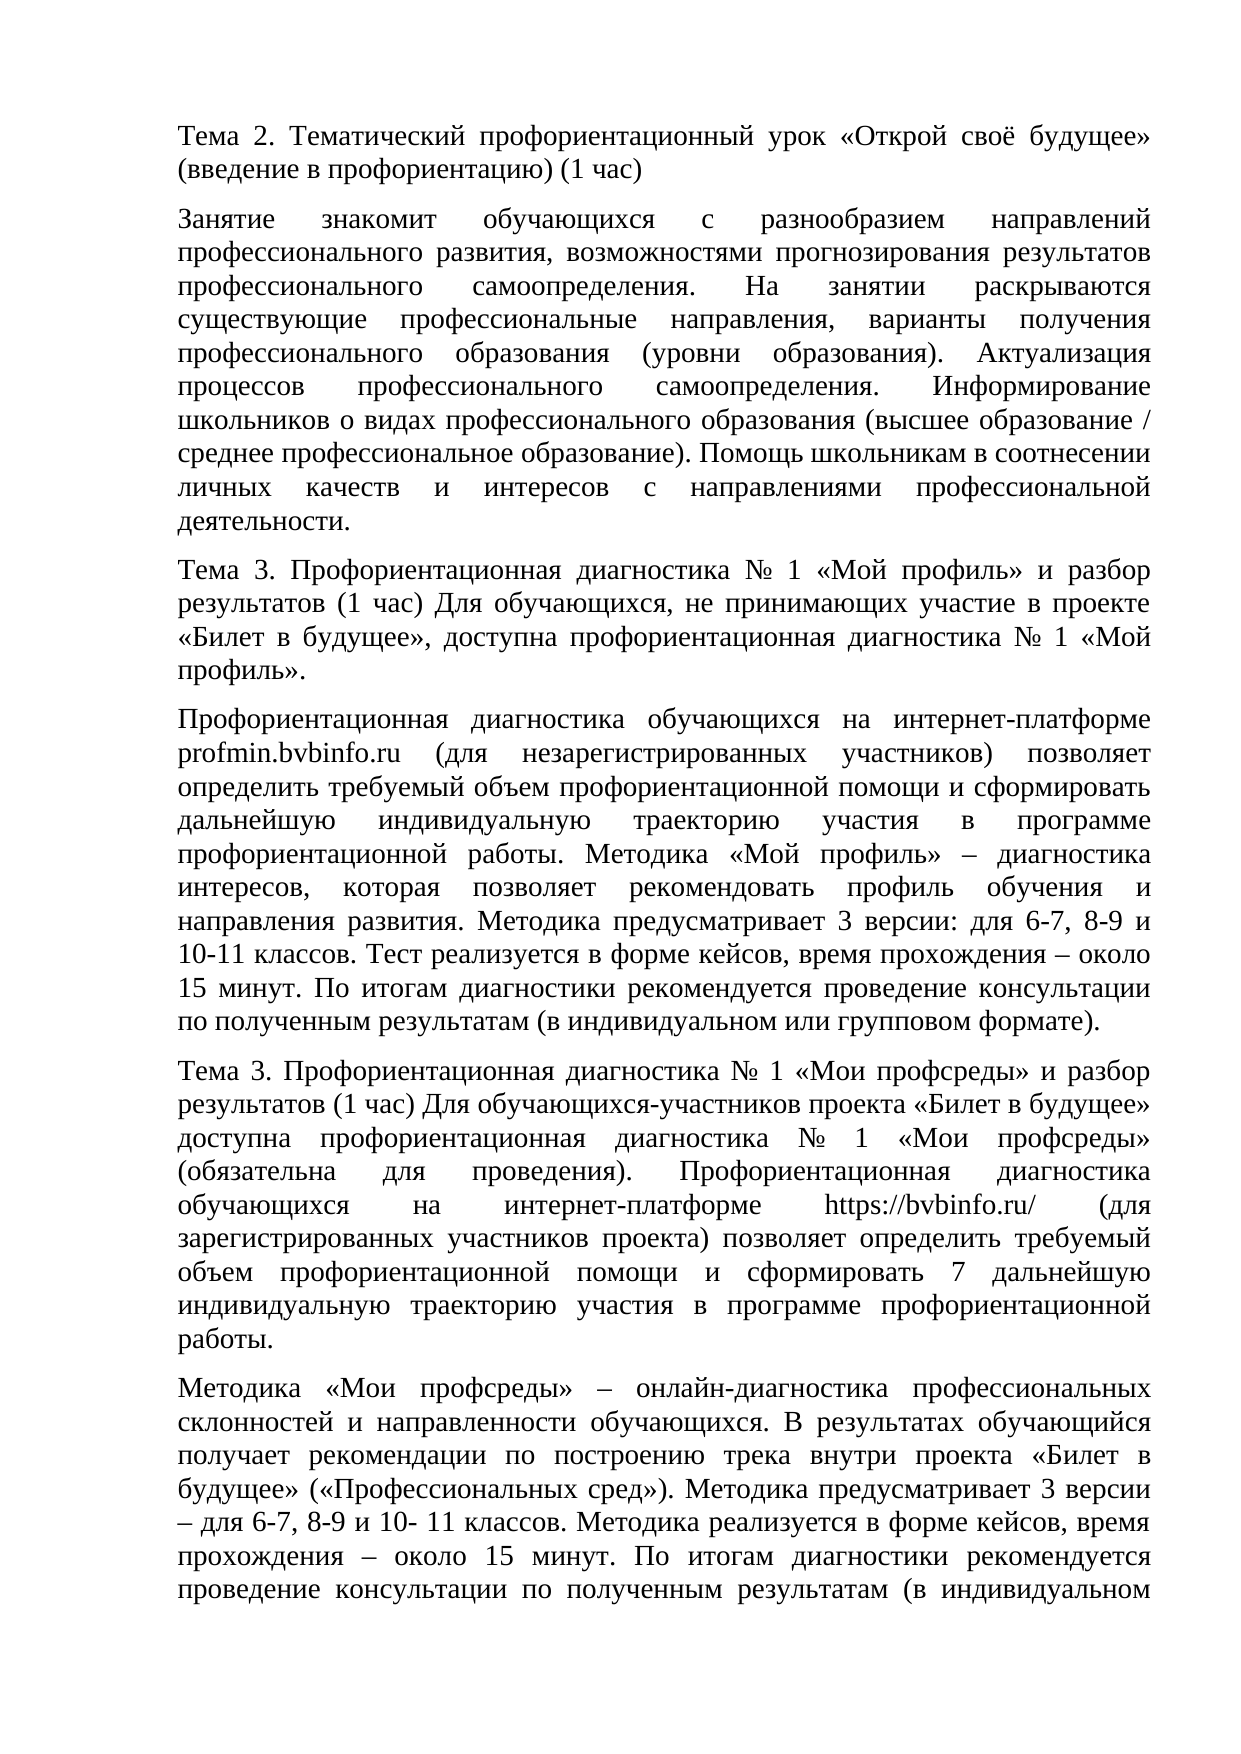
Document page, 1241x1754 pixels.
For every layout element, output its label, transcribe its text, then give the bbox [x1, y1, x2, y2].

text Тема 3. Профориентационная диагностика № 1 «Мои профсреды» и разбор результатов (1 час) Для обучающихся-участников проекта «Билет в будущее» доступна профориентационная диагностика № 1 «Мои профсреды» (обязательна для проведения). Профориентационная диагностика обучающихся на интернет-платформе https://bvbinfo.ru/ (для зарегистрированных участников проекта) позволяет определить требуемый объем профориентационной помощи и сформировать 7 дальнейшую индивидуальную траекторию участия в программе профориентационной работы. [177, 1053, 1152, 1354]
text Тема 2. Тематический профориентационный урок «Открой своё будущее» (введение в профориентацию) (1 час) [177, 118, 1152, 185]
text Профориентационная диагностика обучающихся на интернет-платформе profmin.bvbinfo.ru (для незарегистрированных участников) позволяет определить требуемый объем профориентационной помощи и сформировать дальнейшую индивидуальную траекторию участия в программе профориентационной работы. Методика «Мой профиль» – диагностика интересов, которая позволяет рекомендовать профиль обучения и направления развития. Методика предусматривает 3 версии: для 6-7, 8-9 и 10-11 классов. Тест реализуется в форме кейсов, время прохождения – около 15 минут. По итогам диагностики рекомендуется проведение консультации по полученным результатам (в индивидуальном или групповом формате). [177, 702, 1152, 1037]
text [177, 1370, 1152, 1605]
text Тема 3. Профориентационная диагностика № 1 «Мой профиль» и разбор результатов (1 час) Для обучающихся, не принимающих участие в проекте «Билет в будущее», доступна профориентационная диагностика № 1 «Мой профиль». [177, 552, 1152, 686]
text Занятие знакомит обучающихся с разнообразием направлений профессионального развития, возможностями прогнозирования результатов профессионального самоопределения. На занятии раскрываются существующие профессиональные направления, варианты получения профессионального образования (уровни образования). Актуализация процессов профессионального самоопределения. Информирование школьников о видах профессионального образования (высшее образование / среднее профессиональное образование). Помощь школьникам в соотнесении личных качеств и интересов с направлениями профессиональной деятельности. [177, 201, 1152, 536]
